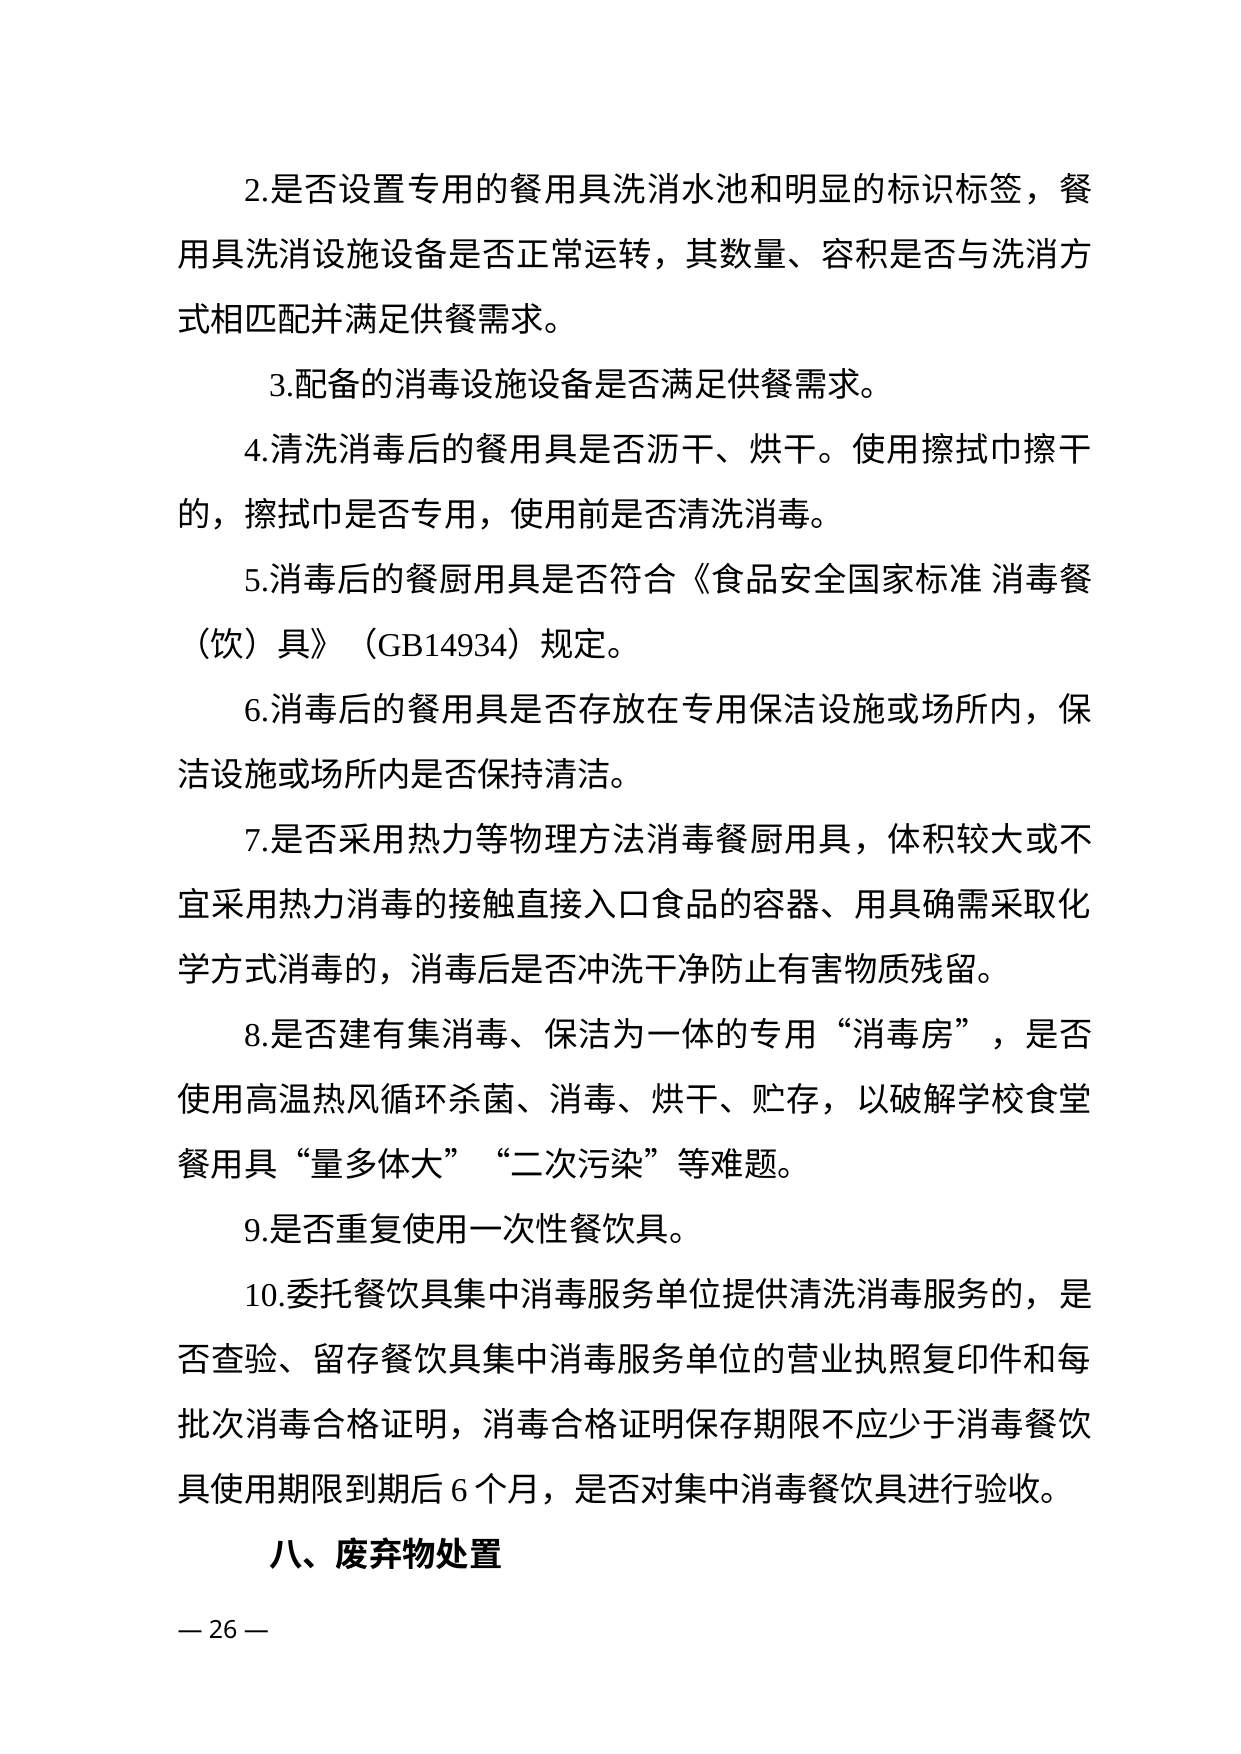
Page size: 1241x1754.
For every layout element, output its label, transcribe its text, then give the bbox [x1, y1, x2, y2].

text 5.消毒后的餐厨用具是否符合《食品安全国家标准 消毒餐（饮）具》（GB14934）规定。 [177, 545, 1093, 675]
text 3.配备的消毒设施设备是否满足供餐需求。 [177, 350, 1093, 415]
text 2.是否设置专用的餐用具洗消水池和明显的标识标签，餐用具洗消设施设备是否正常运转，其数量、容积是否与洗消方式相匹配并满足供餐需求。 [177, 155, 1093, 350]
text 八、废弃物处置 [177, 1520, 1093, 1585]
text 8.是否建有集消毒、保洁为一体的专用“消毒房”，是否使用高温热风循环杀菌、消毒、烘干、贮存，以破解学校食堂餐用具“量多体大”“二次污染”等难题。 [177, 1000, 1093, 1195]
text 6.消毒后的餐用具是否存放在专用保洁设施或场所内，保洁设施或场所内是否保持清洁。 [177, 675, 1093, 805]
text 9.是否重复使用一次性餐饮具。 [177, 1195, 1093, 1260]
text 10.委托餐饮具集中消毒服务单位提供清洗消毒服务的，是否查验、留存餐饮具集中消毒服务单位的营业执照复印件和每批次消毒合格证明，消毒合格证明保存期限不应少于消毒餐饮具使用期限到期后6个月，是否对集中消毒餐饮具进行验收。 [177, 1260, 1093, 1520]
text 7.是否采用热力等物理方法消毒餐厨用具，体积较大或不宜采用热力消毒的接触直接入口食品的容器、用具确需采取化学方式消毒的，消毒后是否冲洗干净防止有害物质残留。 [177, 805, 1093, 1000]
text 4.清洗消毒后的餐用具是否沥干、烘干。使用擦拭巾擦干的，擦拭巾是否专用，使用前是否清洗消毒。 [177, 415, 1093, 545]
